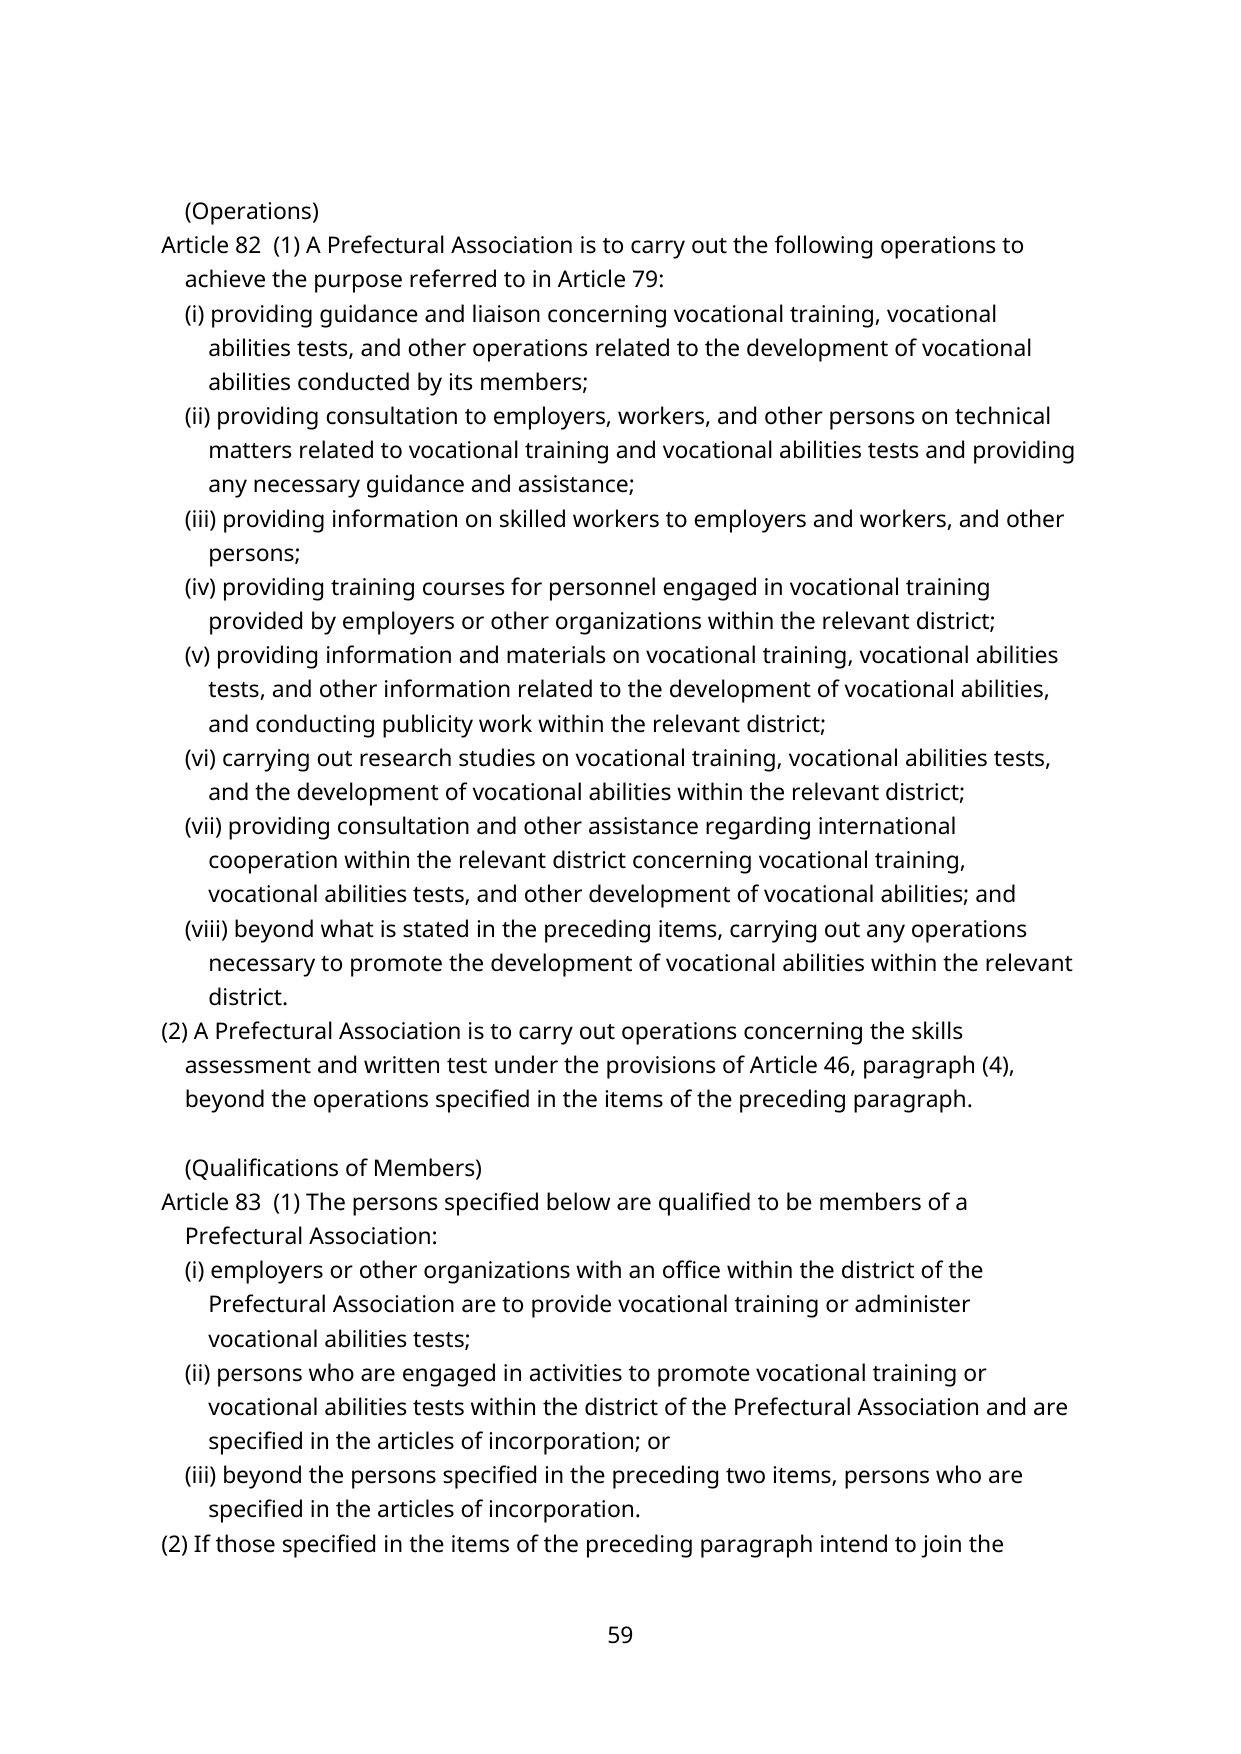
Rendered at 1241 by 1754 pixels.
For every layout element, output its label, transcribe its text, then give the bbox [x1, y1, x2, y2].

text (2) A Prefectural Association is to carry out operations concerning the skills assessment and written test under the provisions of Article 46, paragraph (4), beyond the operations specified in the items of the preceding paragraph. [161, 1014, 1079, 1116]
text (i) employers or other organizations with an office within the district of the Prefectural Association are to provide vocational training or administer vocational abilities tests; [184, 1253, 1079, 1355]
text (viii) beyond what is stated in the preceding items, carrying out any operations necessary to promote the development of vocational abilities within the relevant district. [184, 911, 1079, 1014]
text (vi) carrying out research studies on vocational training, vocational abilities tests, and the development of vocational abilities within the relevant district; [184, 740, 1079, 809]
text Article 82 (1) A Prefectural Association is to carry out the following operations to achieve the purpose referred to in Article 79: [161, 228, 1079, 296]
text (ii) providing consultation to employers, workers, and other persons on technical matters related to vocational training and vocational abilities tests and providing any necessary guidance and assistance; [184, 399, 1079, 501]
text (Operations) [184, 194, 1079, 228]
text (i) providing guidance and liaison concerning vocational training, vocational abilities tests, and other operations related to the development of vocational abilities conducted by its members; [184, 296, 1079, 399]
text (v) providing information and materials on vocational training, vocational abilities tests, and other information related to the development of vocational abilities, and conducting publicity work within the relevant district; [184, 638, 1079, 740]
text (iii) beyond the persons specified in the preceding two items, persons who are specified in the articles of incorporation. [184, 1458, 1079, 1526]
text (iv) providing training courses for personnel engaged in vocational training provided by employers or other organizations within the relevant district; [184, 569, 1079, 638]
text (ii) persons who are engaged in activities to promote vocational training or vocational abilities tests within the district of the Prefectural Association and are specified in the articles of incorporation; or [184, 1355, 1079, 1458]
text Article 83 (1) The persons specified below are qualified to be members of a Prefectural Association: [161, 1184, 1079, 1253]
text (vii) providing consultation and other assistance regarding international cooperation within the relevant district concerning vocational training, vocational abilities tests, and other development of vocational abilities; and [184, 809, 1079, 911]
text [161, 1526, 1079, 1560]
text (iii) providing information on skilled workers to employers and workers, and other persons; [184, 501, 1079, 569]
text (Qualifications of Members) [184, 1150, 1079, 1184]
